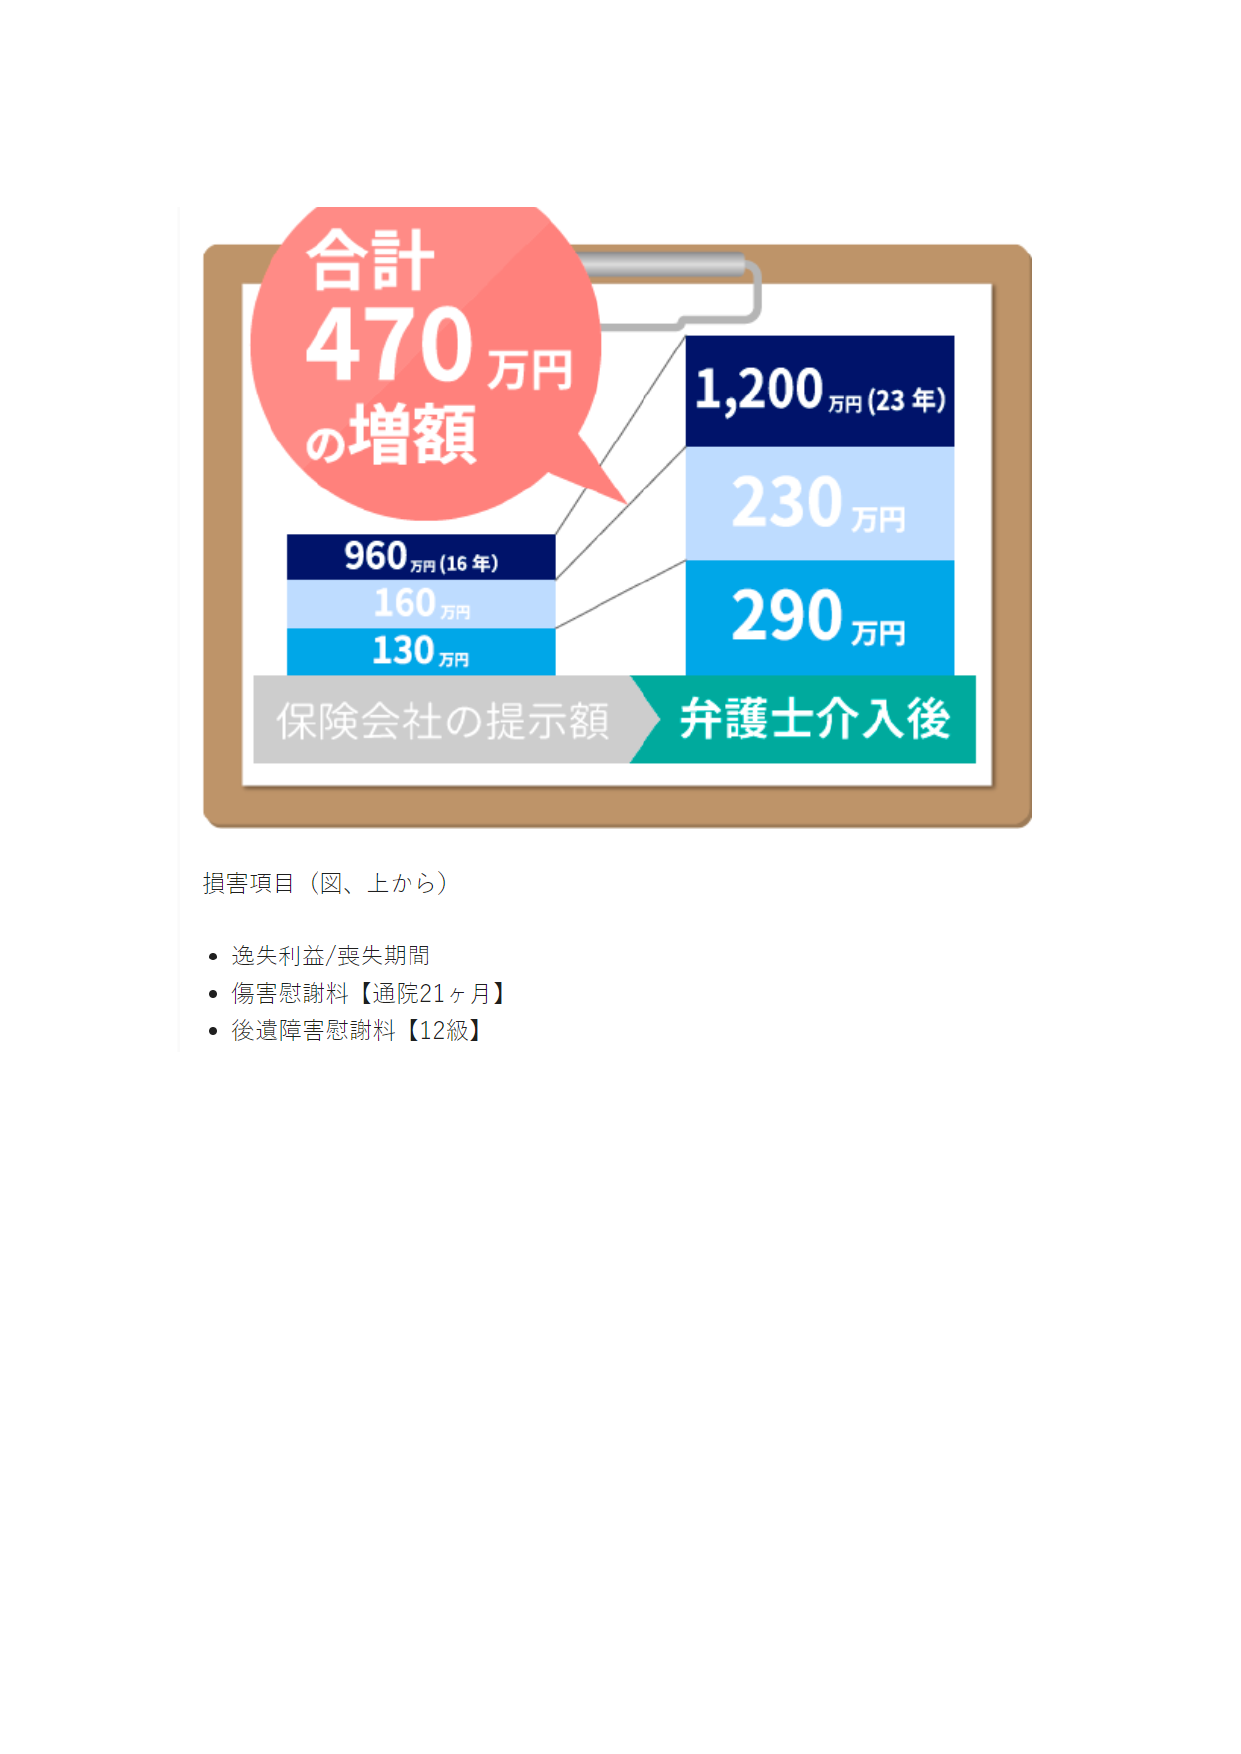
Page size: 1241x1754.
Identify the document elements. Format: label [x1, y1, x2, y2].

picture [177, 207, 1063, 1052]
